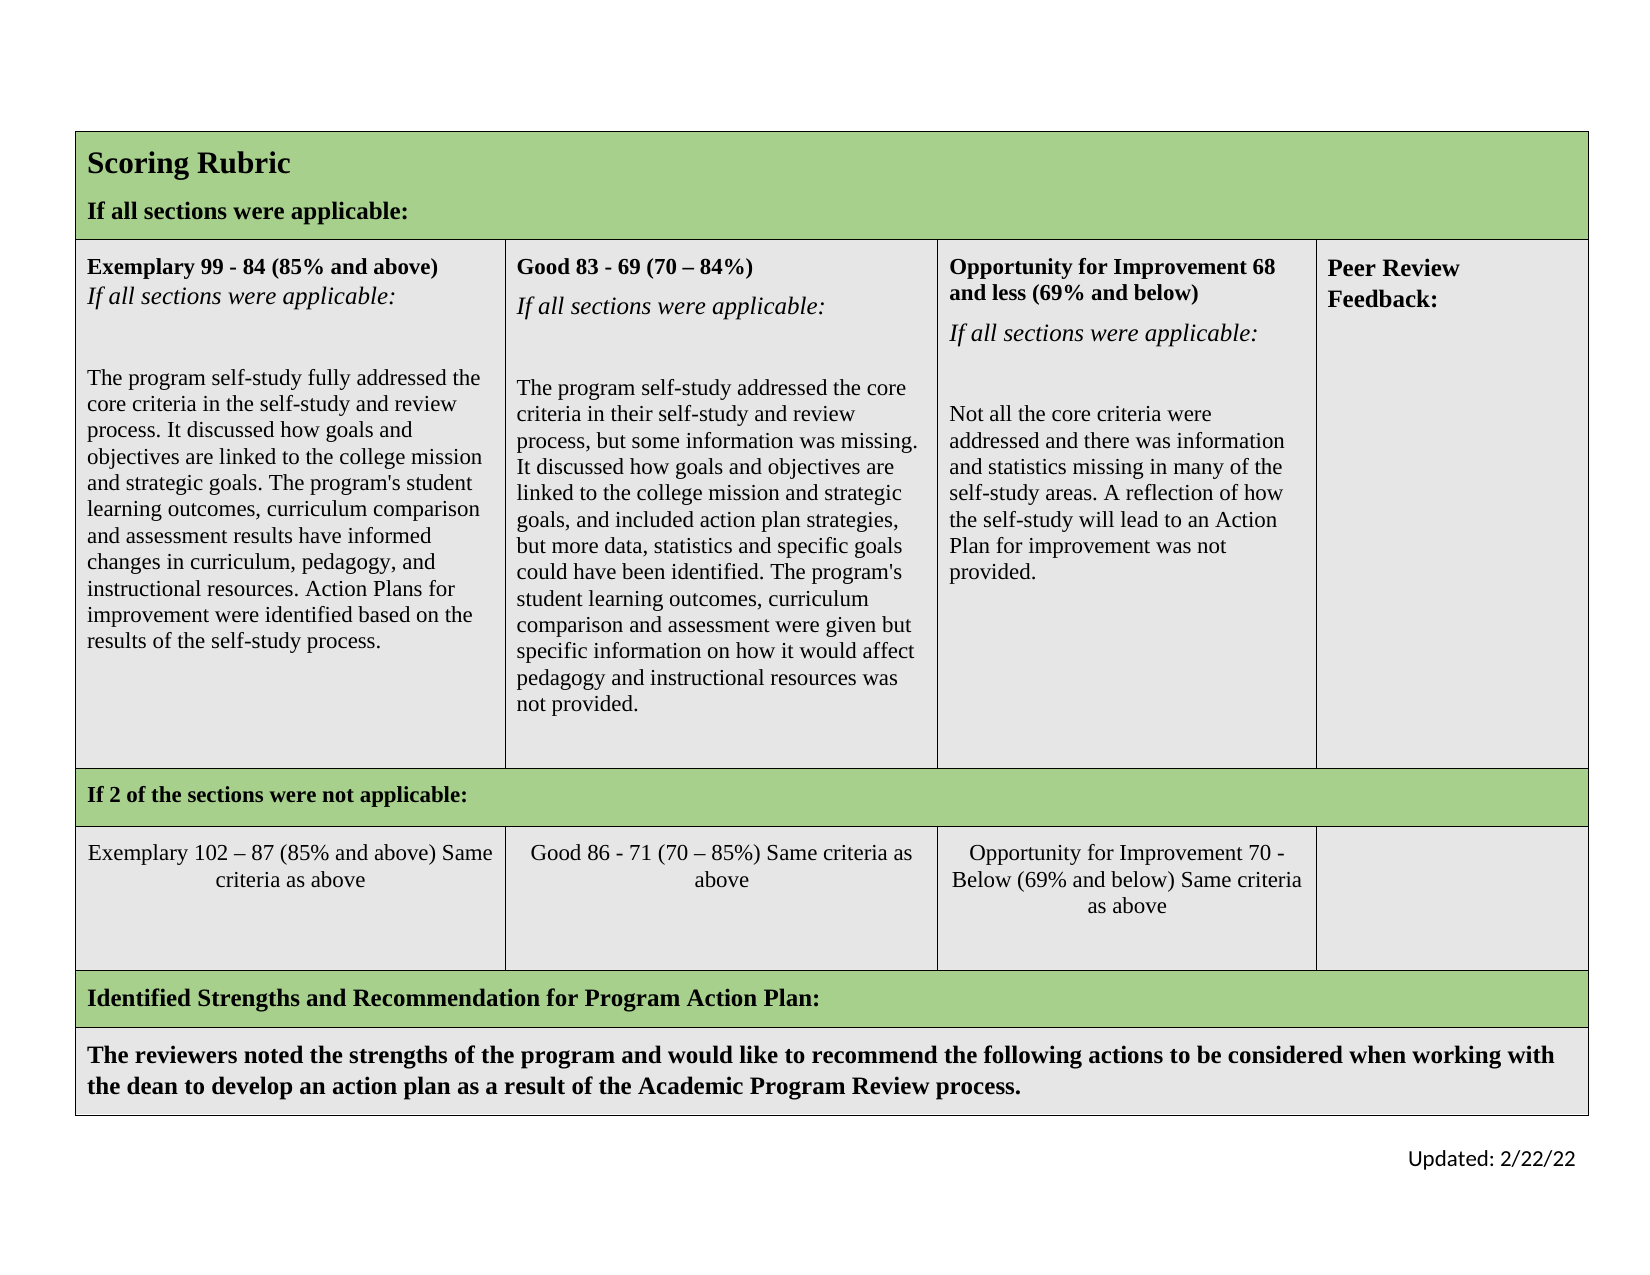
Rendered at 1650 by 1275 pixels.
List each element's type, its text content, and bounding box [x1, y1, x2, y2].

table_cell [1317, 827, 1588, 970]
table_cell Peer Review Feedback: [1317, 240, 1588, 768]
table_cell Good 86 - 71 (70 – 85%) Same criteria as above [506, 827, 937, 970]
table_header Identified Strengths and Recommendation for Program Action Plan: [76, 971, 1588, 1027]
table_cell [76, 1028, 1588, 1114]
table_cell Good 83 - 69 (70 – 84%) If all sections were applicable: The program self-study addressed the core criteria in their self-study and review process, but some information was missing. It discussed how goals and objectives are linked to the college mission and strategic goals, and included action plan strategies, but more data, statistics and specific goals could have been identified. The program's student learning outcomes, curriculum comparison and assessment were given but specific information on how it would affect pedagogy and instructional resources was not provided. [506, 240, 937, 768]
table_cell If 2 of the sections were not applicable: [76, 769, 1588, 826]
table_header Scoring Rubric If all sections were applicable: [76, 132, 1588, 239]
table_cell Opportunity for Improvement 68 and less (69% and below) If all sections were applicable: Not all the core criteria were addressed and there was information and statistics missing in many of the self-study areas. A reflection of how the self-study will lead to an Action Plan for improvement was not provided. [938, 240, 1316, 768]
table_cell Exemplary 102 – 87 (85% and above) Same criteria as above [76, 827, 505, 970]
table_cell Exemplary 99 - 84 (85% and above) If all sections were applicable: The program self-study fully addressed the core criteria in the self-study and review process. It discussed how goals and objectives are linked to the college mission and strategic goals. The program's student learning outcomes, curriculum comparison and assessment results have informed changes in curriculum, pedagogy, and instructional resources. Action Plans for improvement were identified based on the results of the self-study process. [76, 240, 505, 768]
table_cell Opportunity for Improvement 70 - Below (69% and below) Same criteria as above [938, 827, 1316, 970]
